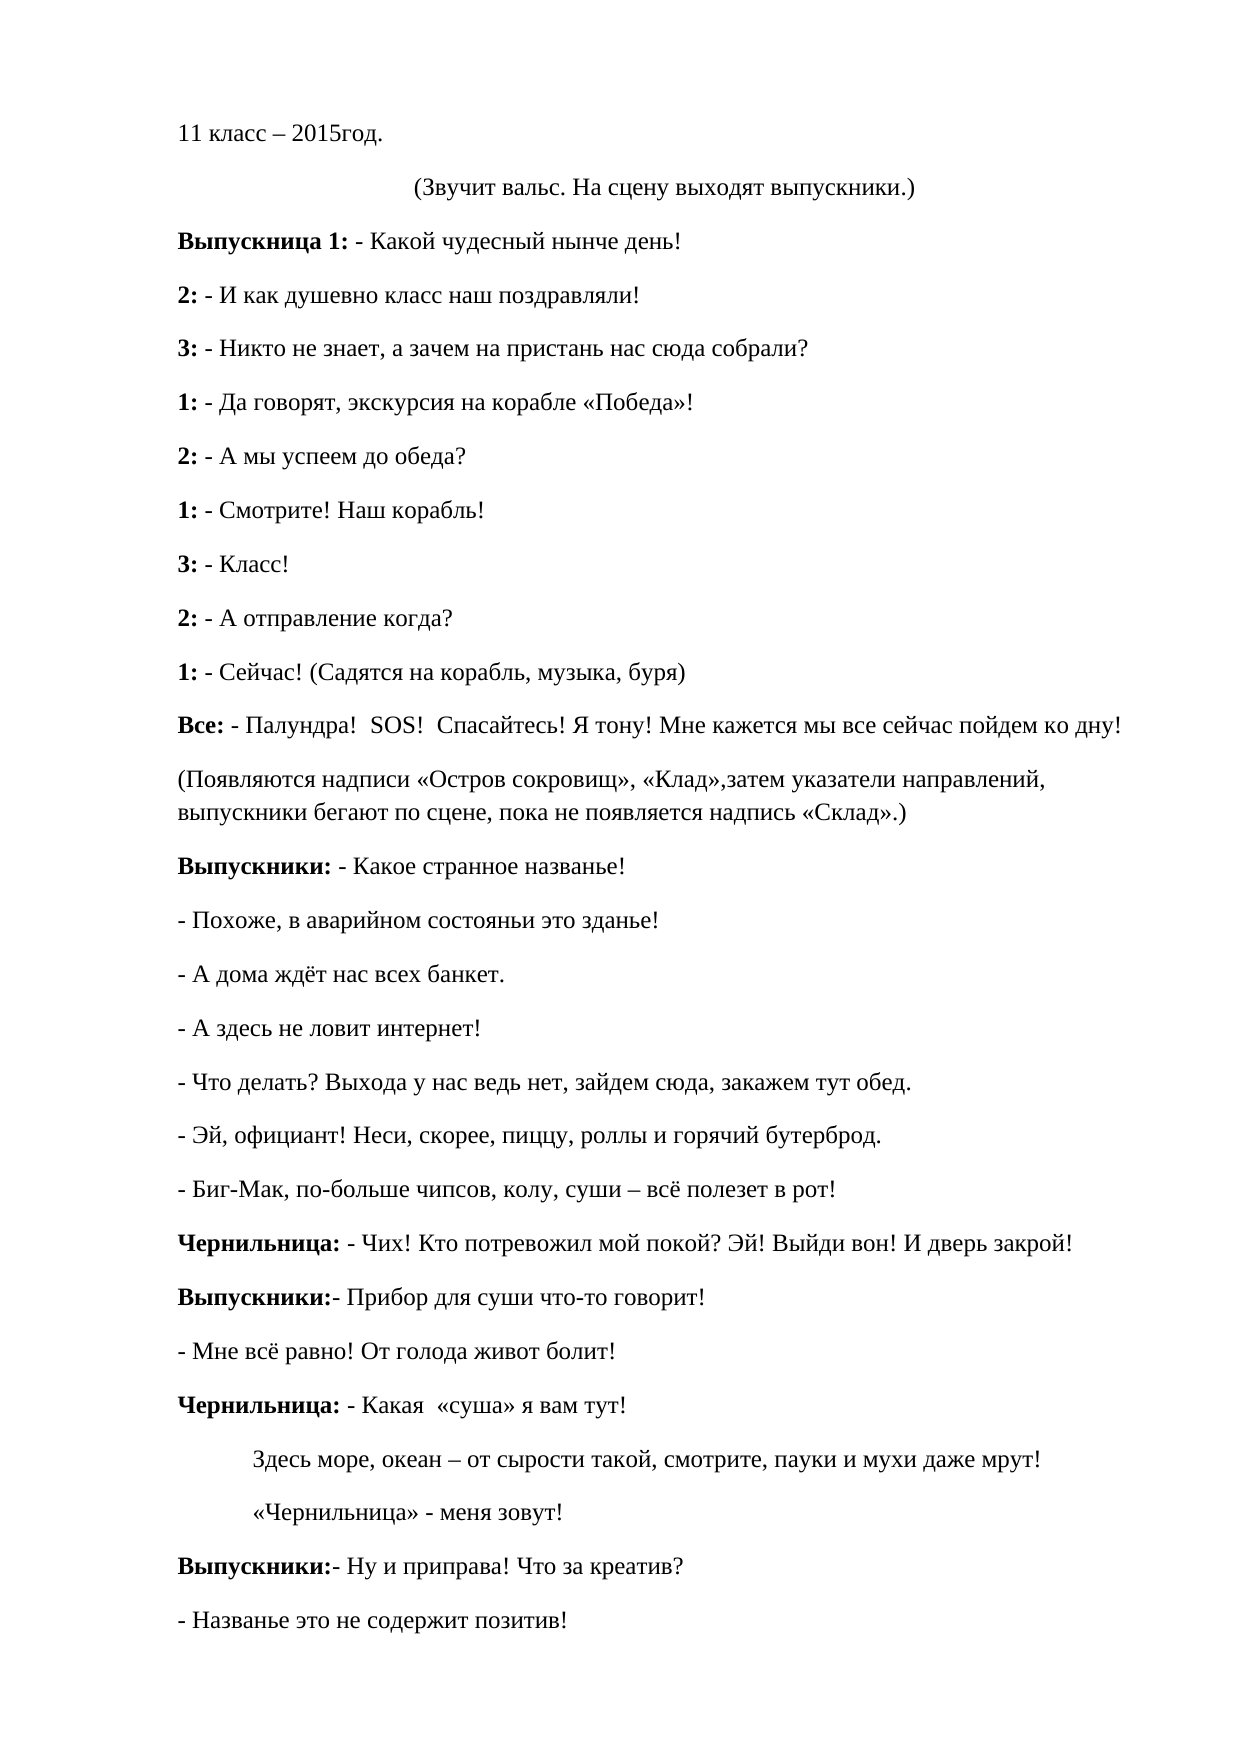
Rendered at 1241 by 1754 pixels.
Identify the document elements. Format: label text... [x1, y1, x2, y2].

text Выпускница 1: - Какой чудесный нынче день! [177, 226, 1152, 254]
text 3: - Никто не знает, а зачем на пристань нас сюда собрали? [177, 333, 1152, 362]
text Выпускники:- Прибор для суши что-то говорит! [177, 1282, 1152, 1311]
text (Появляются надписи «Остров сокровищ», «Клад»,затем указатели направлений, выпускники бегают по сцене, пока не появляется надпись «Склад».) [177, 764, 1152, 826]
text - Что делать? Выхода у нас ведь нет, зайдем сюда, закажем тут обед. [177, 1067, 1152, 1095]
text (Звучит вальс. На сцену выходят выпускники.) [177, 172, 1152, 201]
text - Эй, официант! Неси, скорее, пиццу, роллы и горячий бутерброд. [177, 1121, 1152, 1149]
text - Названье это не содержит позитив! [177, 1605, 1152, 1634]
text 1: - Смотрите! Наш корабль! [177, 495, 1152, 524]
text 1: - Сейчас! (Садятся на корабль, музыка, буря) [177, 657, 1152, 685]
text Выпускники: - Какое странное названье! [177, 851, 1152, 880]
text Здесь море, океан – от сырости такой, смотрите, пауки и мухи даже мрут! [177, 1444, 1152, 1472]
text 11 класс – 2015год. [177, 118, 1152, 147]
text - А дома ждёт нас всех банкет. [177, 959, 1152, 988]
text - А здесь не ловит интернет! [177, 1013, 1152, 1042]
text Чернильница: - Какая «суша» я вам тут! [177, 1390, 1152, 1418]
text - Мне всё равно! От голода живот болит! [177, 1336, 1152, 1365]
text - Похоже, в аварийном состояньи это зданье! [177, 905, 1152, 934]
text «Чернильница» - меня зовут! [177, 1497, 1152, 1526]
text - Биг-Мак, по-больше чипсов, колу, суши – всё полезет в рот! [177, 1174, 1152, 1203]
text Выпускники:- Ну и приправа! Что за креатив? [177, 1551, 1152, 1580]
text 3: - Класс! [177, 549, 1152, 578]
text Все: - Палундра! SOS! Спасайтесь! Я тону! Мне кажется мы все сейчас пойдем ко дну! [177, 711, 1152, 739]
text 2: - А мы успеем до обеда? [177, 441, 1152, 470]
text 2: - И как душевно класс наш поздравляли! [177, 280, 1152, 308]
text Чернильница: - Чих! Кто потревожил мой покой? Эй! Выйди вон! И дверь закрой! [177, 1228, 1152, 1257]
text 1: - Да говорят, экскурсия на корабле «Победа»! [177, 387, 1152, 416]
text 2: - А отправление когда? [177, 603, 1152, 632]
